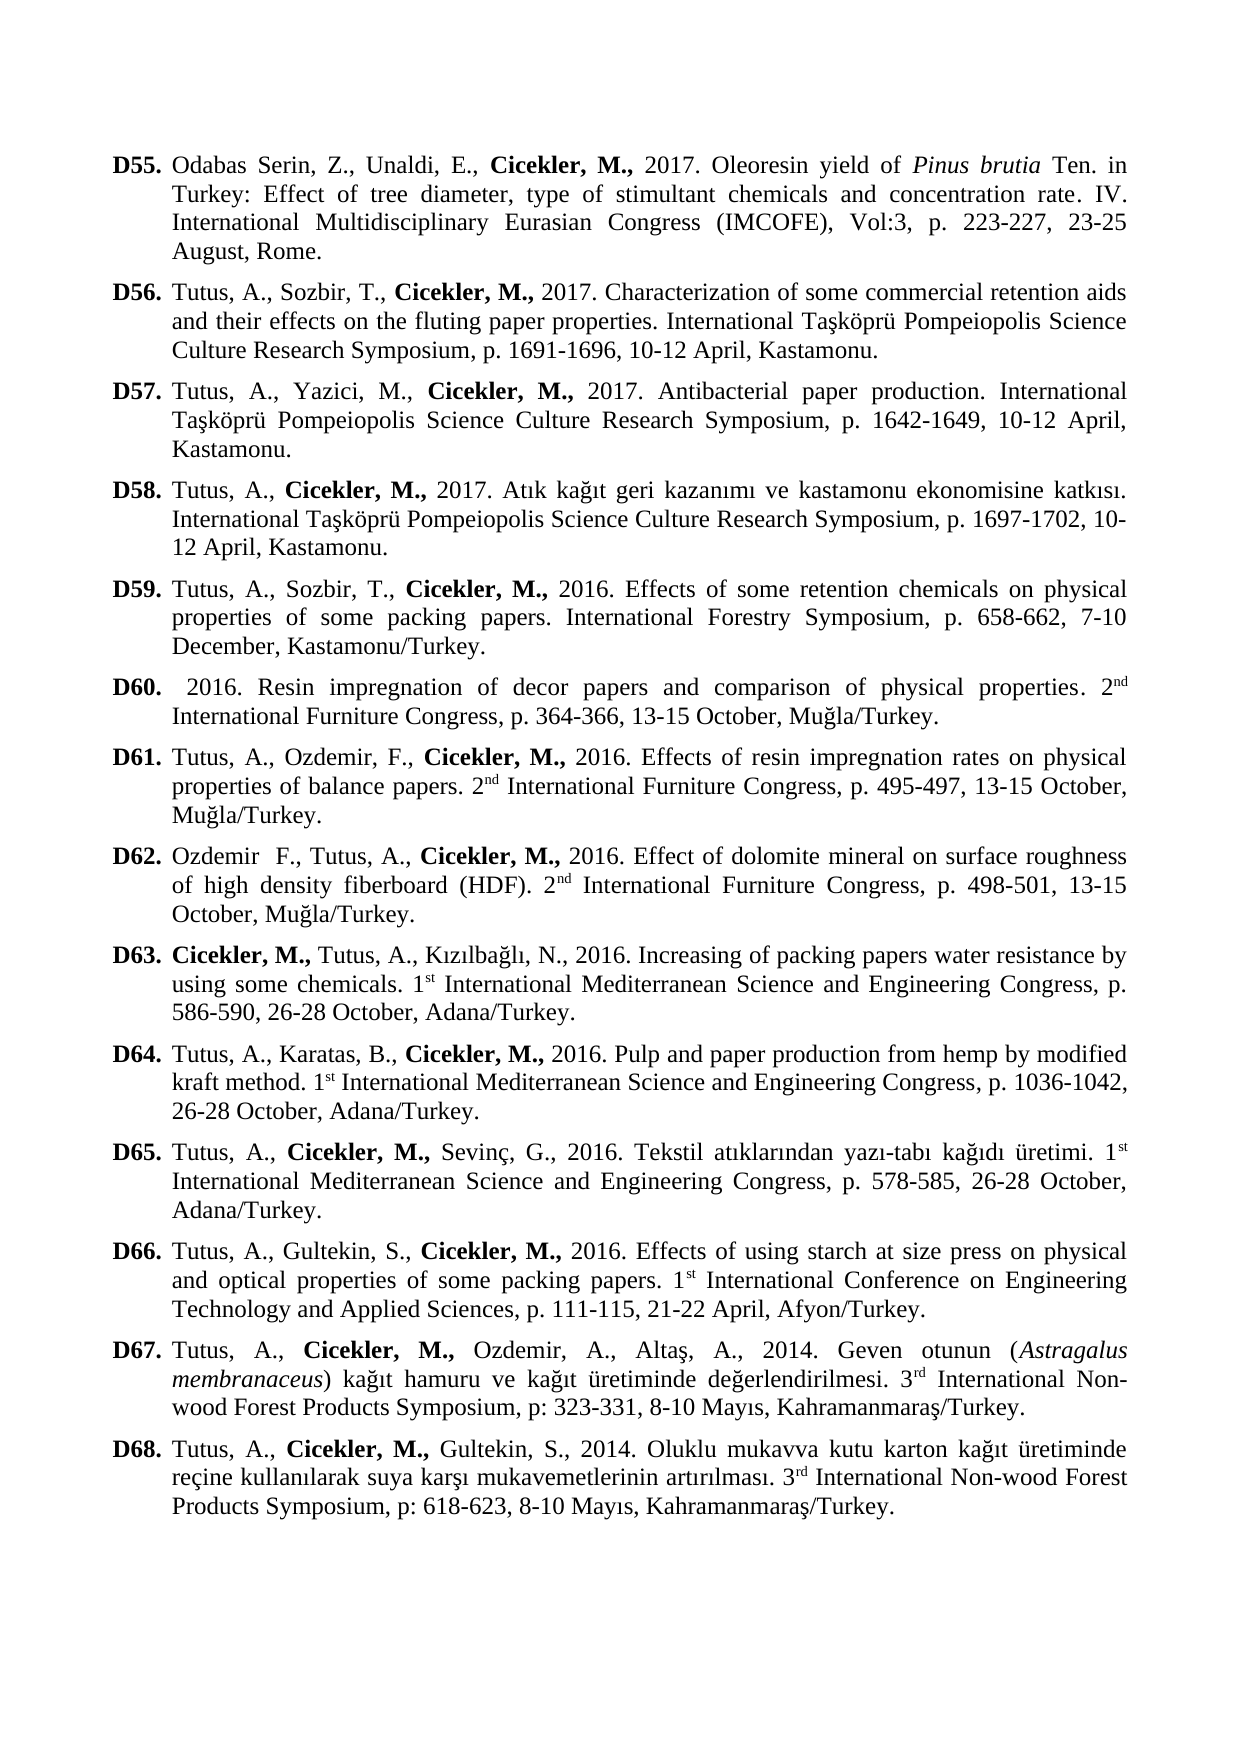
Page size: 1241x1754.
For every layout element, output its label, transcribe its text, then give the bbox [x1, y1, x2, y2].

list Tutus, A., Yazici, M., Cicekler, M., 2017. Antibacterial paper production. International Taşköprü Pompeiopolis Science Culture Research Symposium, p. 1642-1649, 10-12 April, Kastamonu. [112, 376, 1128, 462]
list Tutus, A., Cicekler, M., Gultekin, S., 2014. Oluklu mukavva kutu karton kağıt üretiminde reçine kullanılarak suya karşı mukavemetlerinin artırılması. 3rd International Non-wood Forest Products Symposium, p: 618-623, 8-10 Mayıs, Kahramanmaraş/Turkey. [112, 1434, 1128, 1520]
list Tutus, A., Cicekler, M., 2017. Atık kağıt geri kazanımı ve kastamonu ekonomisine katkısı. International Taşköprü Pompeiopolis Science Culture Research Symposium, p. 1697-1702, 10-12 April, Kastamonu. [112, 475, 1128, 561]
list Tutus, A., Cicekler, M., Ozdemir, A., Altaş, A., 2014. Geven otunun (Astragalus membranaceus) kağıt hamuru ve kağıt üretiminde değerlendirilmesi. 3rd International Non-wood Forest Products Symposium, p: 323-331, 8-10 Mayıs, Kahramanmaraş/Turkey. [112, 1335, 1128, 1421]
list Odabas Serin, Z., Unaldi, E., Cicekler, M., 2017. Oleoresin yield of Pinus brutia Ten. in Turkey: Effect of tree diameter, type of stimultant chemicals and concentration rate. IV. International Multidisciplinary Eurasian Congress (IMCOFE), Vol:3, p. 223-227, 23-25 August, Rome. [112, 150, 1128, 265]
list Tutus, A., Sozbir, T., Cicekler, M., 2017. Characterization of some commercial retention aids and their effects on the fluting paper properties. International Taşköprü Pompeiopolis Science Culture Research Symposium, p. 1691-1696, 10-12 April, Kastamonu. [112, 277, 1128, 364]
list Tutus, A., Gultekin, S., Cicekler, M., 2016. Effects of using starch at size press on physical and optical properties of some packing papers. 1st International Conference on Engineering Technology and Applied Sciences, p. 111-115, 21-22 April, Afyon/Turkey. [112, 1236, 1128, 1322]
list Tutus, A., Karatas, B., Cicekler, M., 2016. Pulp and paper production from hemp by modified kraft method. 1st International Mediterranean Science and Engineering Congress, p. 1036-1042, 26-28 October, Adana/Turkey. [112, 1039, 1128, 1125]
list Cicekler, M., Tutus, A., Kızılbağlı, N., 2016. Increasing of packing papers water resistance by using some chemicals. 1st International Mediterranean Science and Engineering Congress, p. 586-590, 26-28 October, Adana/Turkey. [112, 940, 1128, 1026]
list 2016. Resin impregnation of decor papers and comparison of physical properties. 2nd International Furniture Congress, p. 364-366, 13-15 October, Muğla/Turkey. [112, 672, 1128, 730]
list Tutus, A., Sozbir, T., Cicekler, M., 2016. Effects of some retention chemicals on physical properties of some packing papers. International Forestry Symposium, p. 658-662, 7-10 December, Kastamonu/Turkey. [112, 574, 1128, 660]
list Ozdemir F., Tutus, A., Cicekler, M., 2016. Effect of dolomite mineral on surface roughness of high density fiberboard (HDF). 2nd International Furniture Congress, p. 498-501, 13-15 October, Muğla/Turkey. [112, 841, 1128, 927]
list Tutus, A., Cicekler, M., Sevinç, G., 2016. Tekstil atıklarından yazı-tabı kağıdı üretimi. 1st International Mediterranean Science and Engineering Congress, p. 578-585, 26-28 October, Adana/Turkey. [112, 1137, 1128, 1224]
list Tutus, A., Ozdemir, F., Cicekler, M., 2016. Effects of resin impregnation rates on physical properties of balance papers. 2nd International Furniture Congress, p. 495-497, 13-15 October, Muğla/Turkey. [112, 742, 1128, 829]
